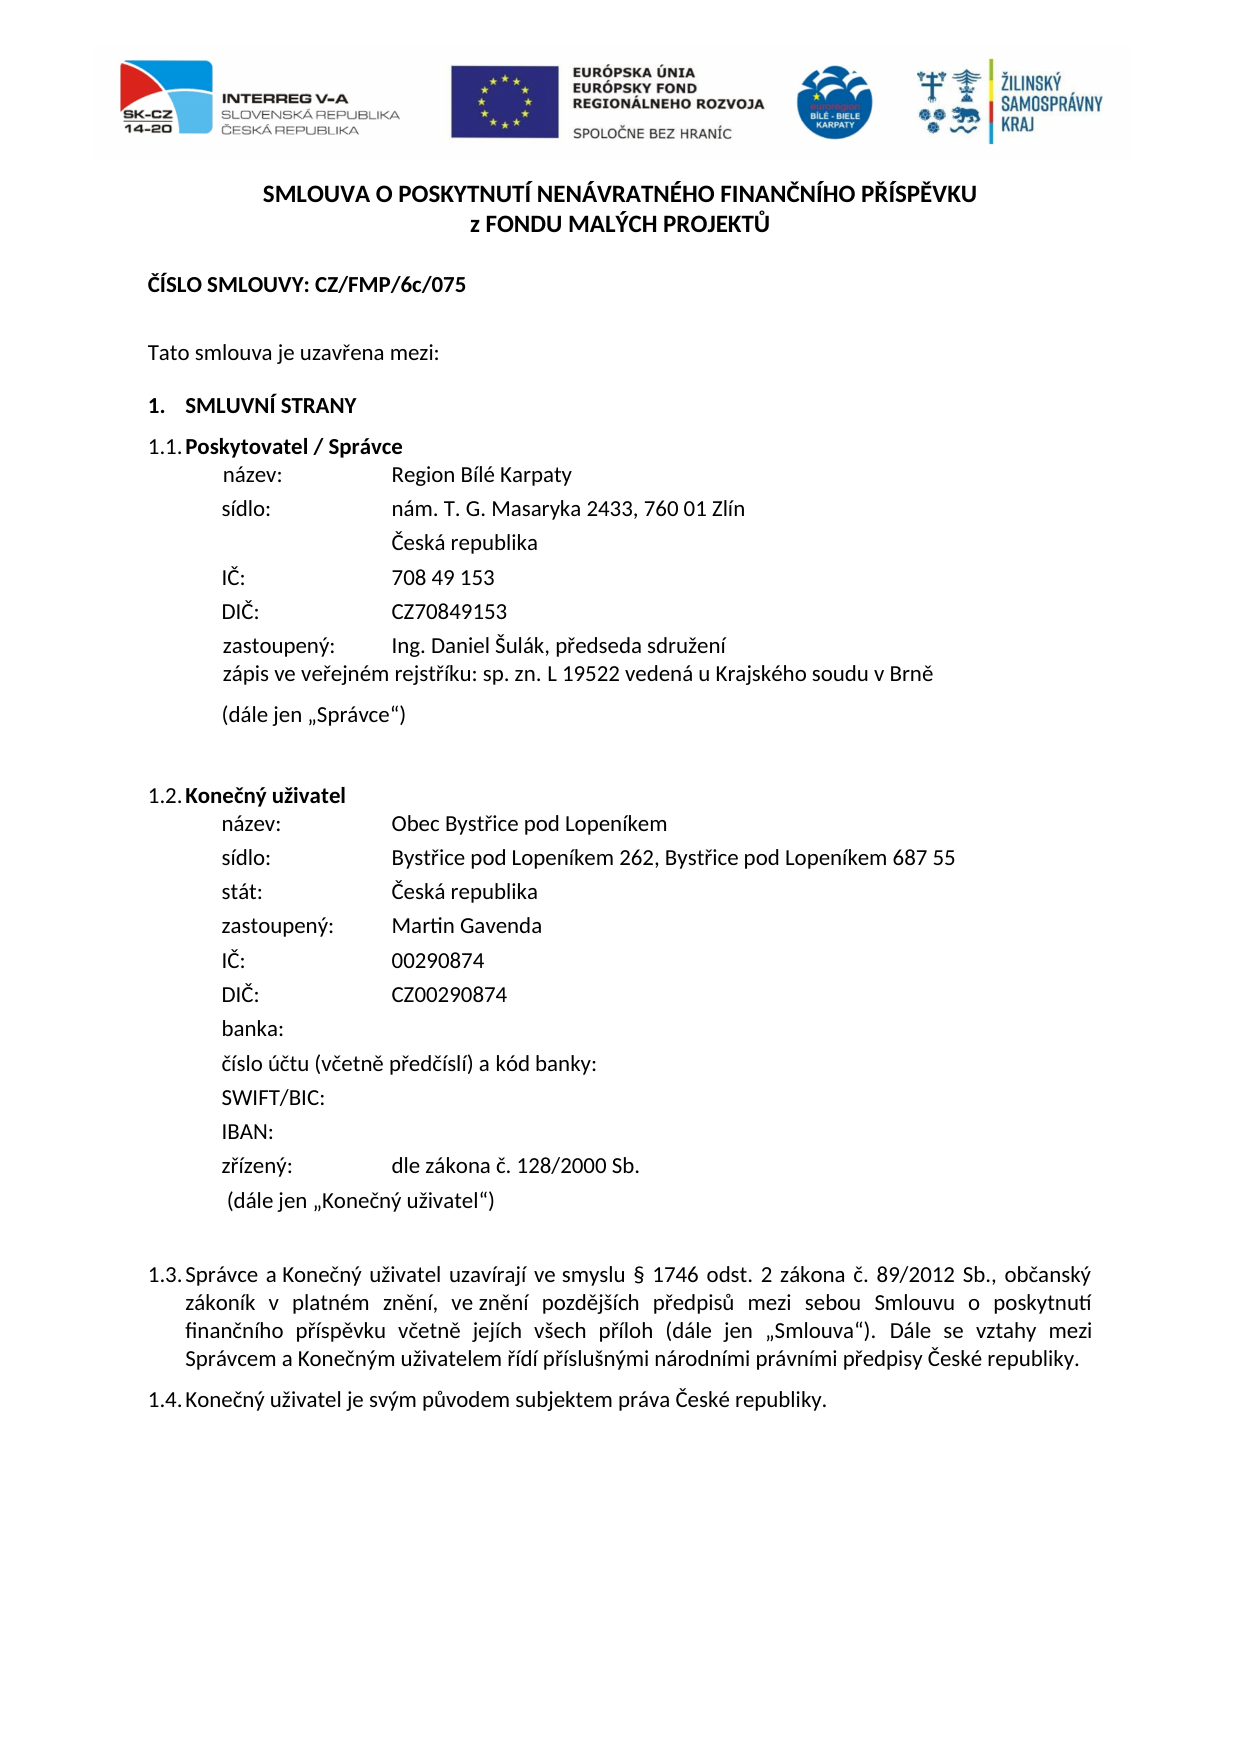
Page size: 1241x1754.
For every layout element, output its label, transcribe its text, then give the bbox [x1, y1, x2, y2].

text SWIFT/BIC: [221, 1083, 1093, 1111]
text DIČ: CZ00290874 [221, 980, 1093, 1008]
list Poskytovatel / Správce [148, 432, 1093, 460]
text banka: [221, 1014, 1093, 1042]
text zastoupený: Martin Gavenda [221, 912, 1093, 939]
text Tato smlouva je uzavřena mezi: [148, 338, 1093, 366]
list Správce a Konečný uživatel uzavírají ve smyslu § 1746 odst. 2 zákona č. 89/2012 Sb., občanský zákoník v platném znění, ve znění pozdějších předpisů mezi sebou Smlouvu o poskytnutí finančního příspěvku včetně jejích všech příloh (dále jen „Smlouva“). Dále se vztahy mezi Správcem a Konečným uživatelem řídí příslušnými národními právními předpisy České republiky. [148, 1261, 1093, 1373]
text zastoupený: Ing. Daniel Šulák, předseda sdružení [223, 631, 1093, 659]
text název: Obec Bystřice pod Lopeníkem [221, 809, 1093, 837]
text DIČ: CZ70849153 [221, 597, 1093, 625]
list Konečný uživatel [148, 781, 1093, 809]
text IČ: 708 49 153 [221, 563, 1093, 591]
text sídlo: Bystřice pod Lopeníkem 262, Bystřice pod Lopeníkem 687 55 [221, 843, 1093, 871]
text stát: Česká republika [221, 877, 1093, 905]
text zápis ve veřejném rejstříku: sp. zn. L 19522 vedená u Krajského soudu v Brně [223, 659, 1093, 687]
text zřízený: dle zákona č. 128/2000 Sb. [221, 1151, 1093, 1179]
text (dále jen „Konečný uživatel“) [221, 1186, 1093, 1214]
text číslo účtu (včetně předčíslí) a kód banky: [221, 1049, 1093, 1077]
text IČ: 00290874 [221, 946, 1093, 974]
text sídlo: nám. T. G. Masaryka 2433, 760 01 Zlín [221, 494, 1093, 522]
text název: Region Bílé Karpaty [223, 460, 1093, 488]
text z FONDU MALÝCH PROJEKTŮ [148, 209, 1093, 239]
list Konečný uživatel je svým původem subjektem práva České republiky. [148, 1385, 1093, 1413]
text (dále jen „Správce“) [221, 700, 1093, 728]
subtitle SMLUVNÍ STRANY [148, 391, 1093, 419]
picture [90, 45, 1134, 158]
text IBAN: [221, 1117, 1093, 1145]
text Česká republika [221, 528, 1093, 556]
text ČÍSLO SMLOUVY: CZ/FMP/6c/075 [148, 270, 1093, 298]
text SMLOUVA O POSKYTNUTÍ NENÁVRATNÉHO FINANČNÍHO PŘÍSPĚVKU [148, 158, 1093, 209]
